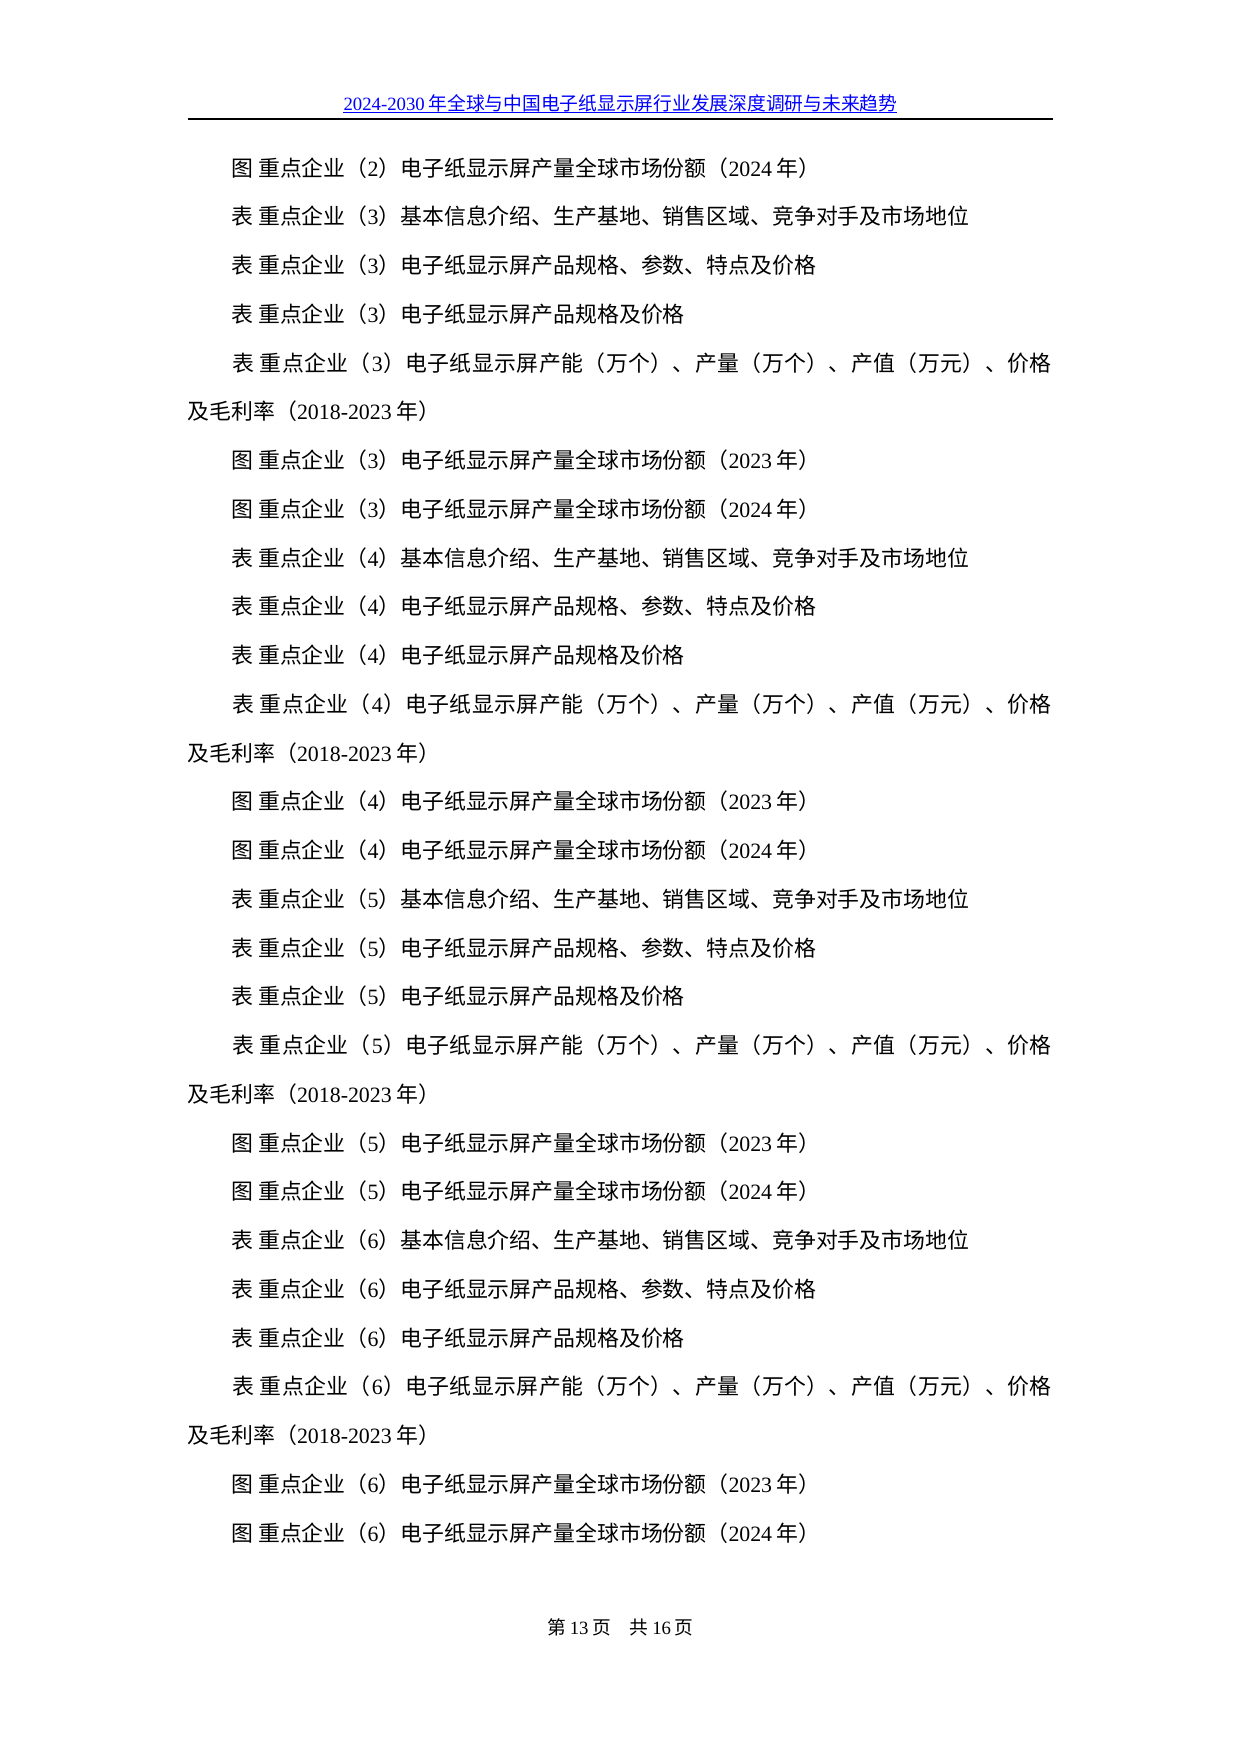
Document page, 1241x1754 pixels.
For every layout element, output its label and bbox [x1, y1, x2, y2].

text [187, 150, 1053, 1548]
